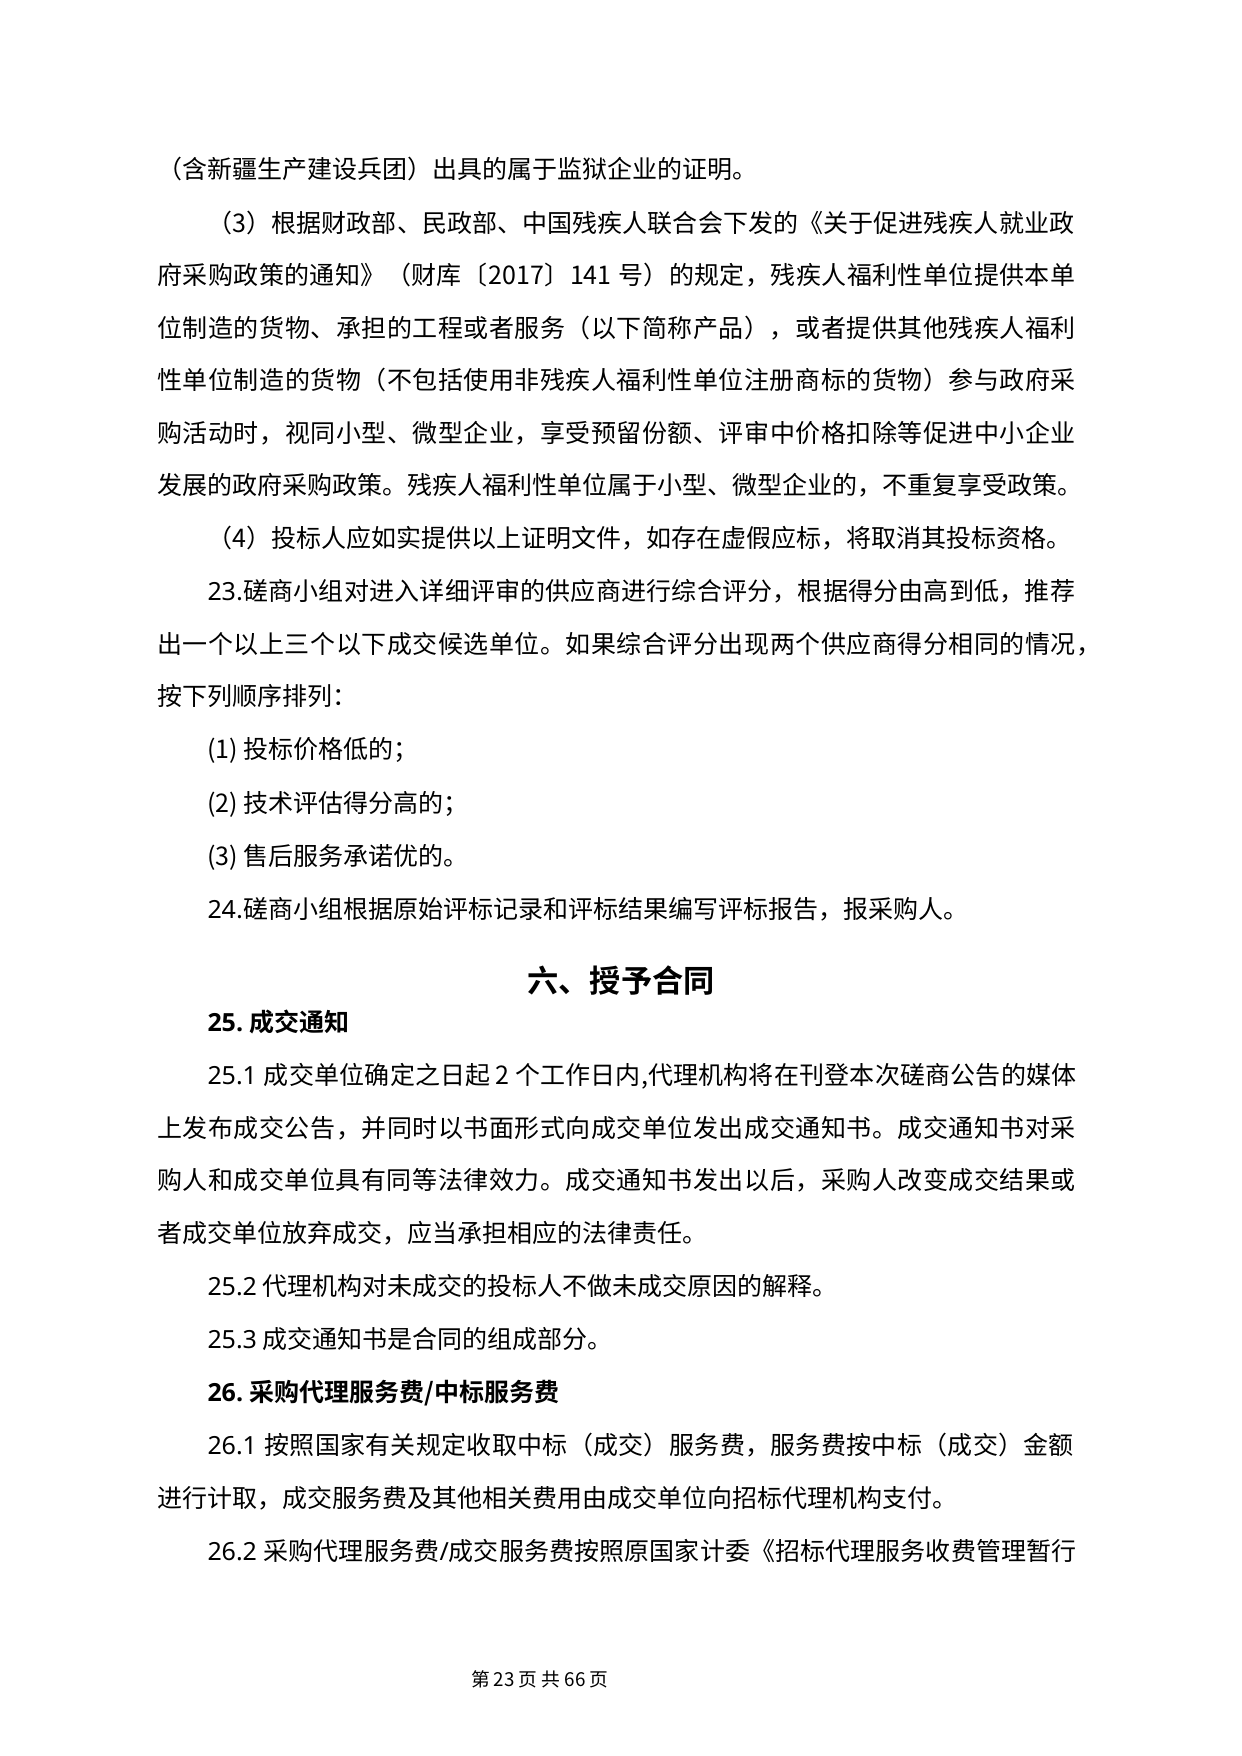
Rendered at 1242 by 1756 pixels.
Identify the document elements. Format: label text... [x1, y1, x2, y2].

text 26. 采购代理服务费/中标服务费 [157, 1372, 1077, 1409]
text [157, 150, 1077, 186]
text (1) 投标价格低的； [157, 730, 1077, 766]
text 25.3 成交通知书是合同的组成部分。 [157, 1319, 1077, 1356]
text （3）根据财政部、民政部、中国残疾人联合会下发的《关于促进残疾人就业政府采购政策的通知》（财库〔2017〕141 号）的规定，残疾人福利性单位提供本单位制造的货物、承担的工程或者服务（以下简称产品），或者提供其他残疾人福利性单位制造的货物（不包括使用非残疾人福利性单位注册商标的货物）参与政府采购活动时，视同小型、微型企业，享受预留份额、评审中价格扣除等促进中小企业发展的政府采购政策。残疾人福利性单位属于小型、微型企业的，不重复享受政策。 [157, 203, 1077, 502]
text 25. 成交通知 [157, 1002, 1077, 1039]
subtitle 六、授予合同 [233, 957, 1008, 1002]
text (3) 售后服务承诺优的。 [157, 836, 1077, 872]
text （4）投标人应如实提供以上证明文件，如存在虚假应标，将取消其投标资格。 [157, 519, 1077, 555]
text 25.2 代理机构对未成交的投标人不做未成交原因的解释。 [157, 1266, 1077, 1302]
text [157, 1531, 1077, 1567]
text (2) 技术评估得分高的； [157, 783, 1077, 819]
text 24.磋商小组根据原始评标记录和评标结果编写评标报告，报采购人。 [157, 889, 1077, 926]
text 23.磋商小组对进入详细评审的供应商进行综合评分，根据得分由高到低，推荐出一个以上三个以下成交候选单位。如果综合评分出现两个供应商得分相同的情况，按下列顺序排列： [157, 572, 1077, 713]
text 25.1 成交单位确定之日起2个工作日内,代理机构将在刊登本次磋商公告的媒体上发布成交公告，并同时以书面形式向成交单位发出成交通知书。成交通知书对采购人和成交单位具有同等法律效力。成交通知书发出以后，采购人改变成交结果或者成交单位放弃成交，应当承担相应的法律责任。 [157, 1056, 1077, 1249]
text 26.1 按照国家有关规定收取中标（成交）服务费，服务费按中标（成交）金额进行计取，成交服务费及其他相关费用由成交单位向招标代理机构支付。 [157, 1426, 1077, 1514]
